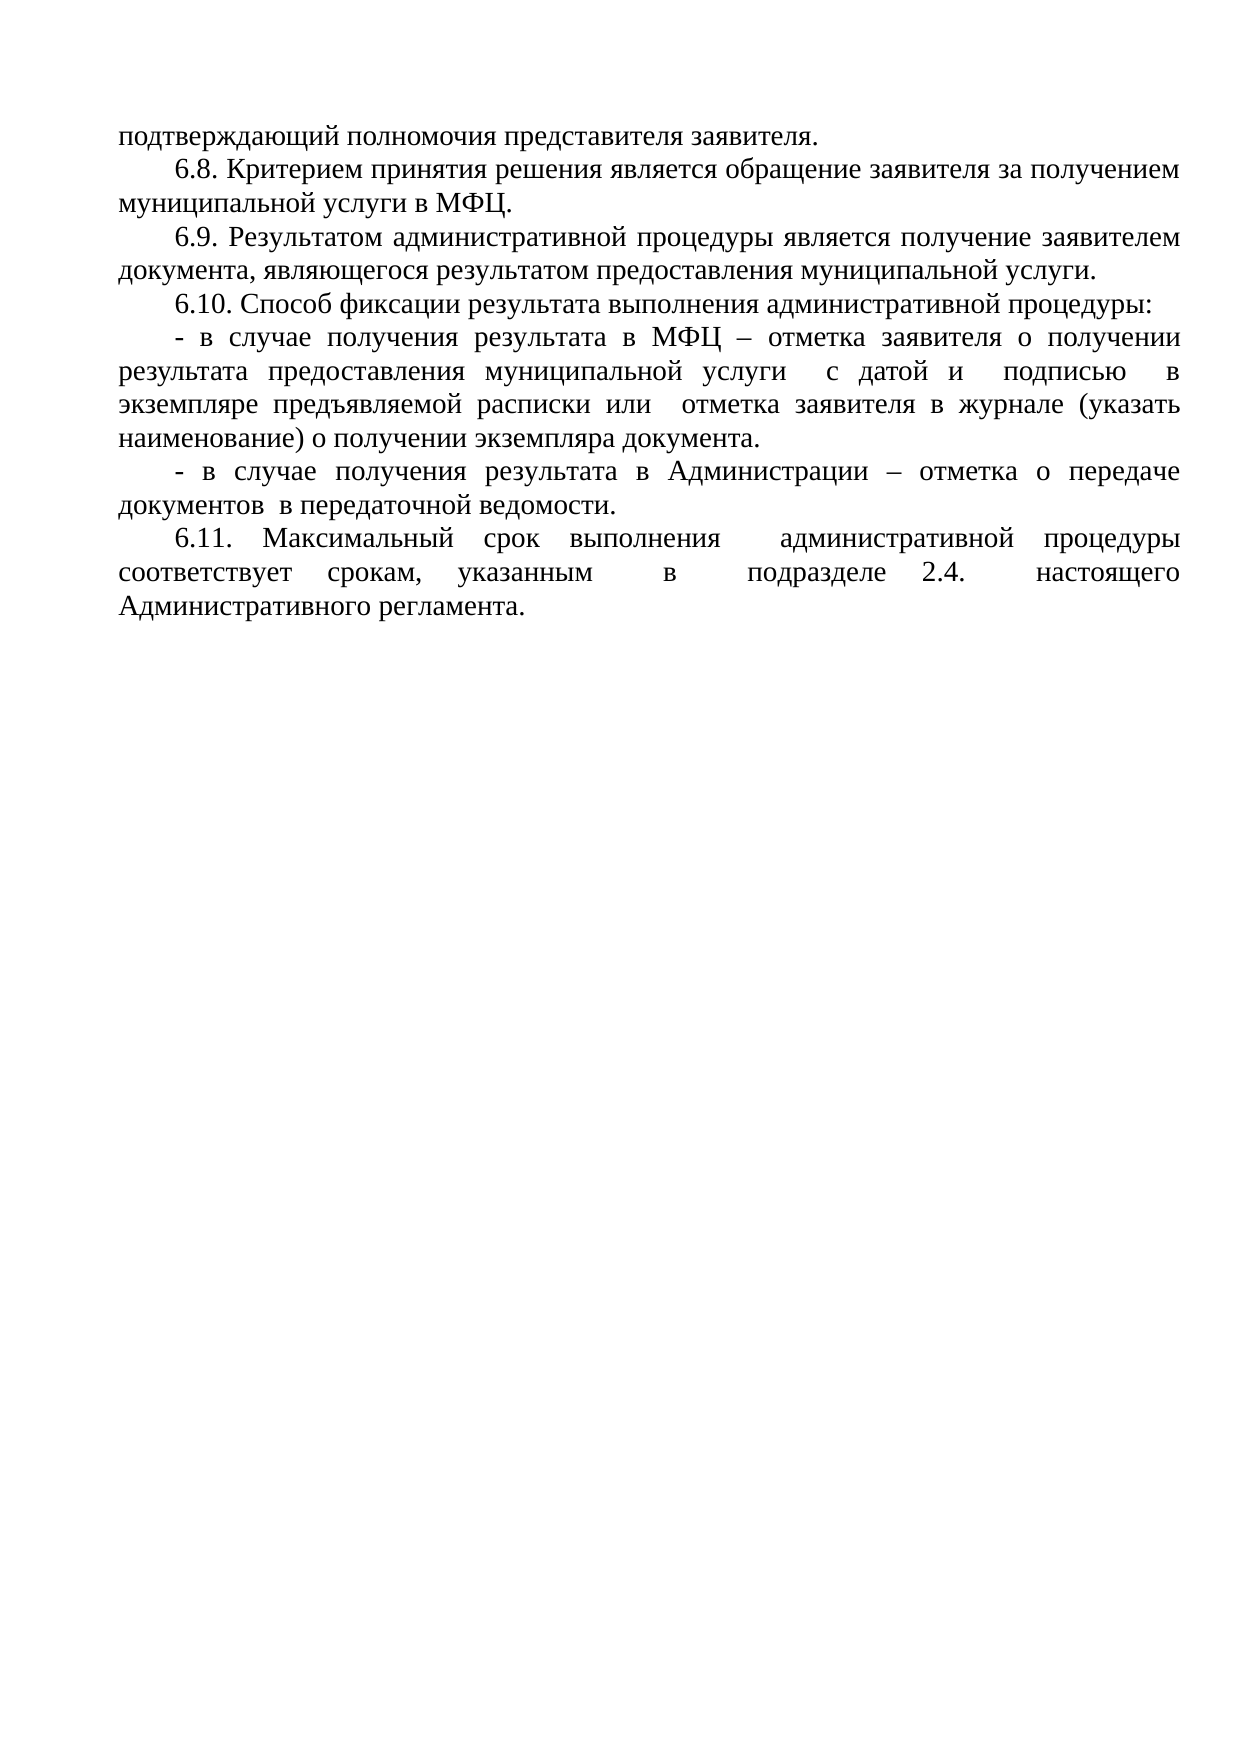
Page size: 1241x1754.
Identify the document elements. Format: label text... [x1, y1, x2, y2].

text - в случае получения результата в Администрации – отметка о передаче документов в передаточной ведомости. [118, 453, 1181, 521]
text 6.8. Критерием принятия решения является обращение заявителя за получением муниципальной услуги в МФЦ. [118, 152, 1181, 219]
text 6.11. Максимальный срок выполнения административной процедуры соответствует срокам, указанным в подразделе 2.4. настоящего Административного регламента. [118, 521, 1181, 621]
text 6.9. Результатом административной процедуры является получение заявителем документа, являющегося результатом предоставления муниципальной услуги. [118, 219, 1181, 286]
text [118, 118, 1181, 152]
text - в случае получения результата в МФЦ – отметка заявителя о получении результата предоставления муниципальной услуги с датой и подписью в экземпляре предъявляемой расписки или отметка заявителя в журнале (указать наименование) о получении экземпляра документа. [118, 319, 1181, 453]
text 6.10. Способ фиксации результата выполнения административной процедуры: [118, 286, 1181, 319]
